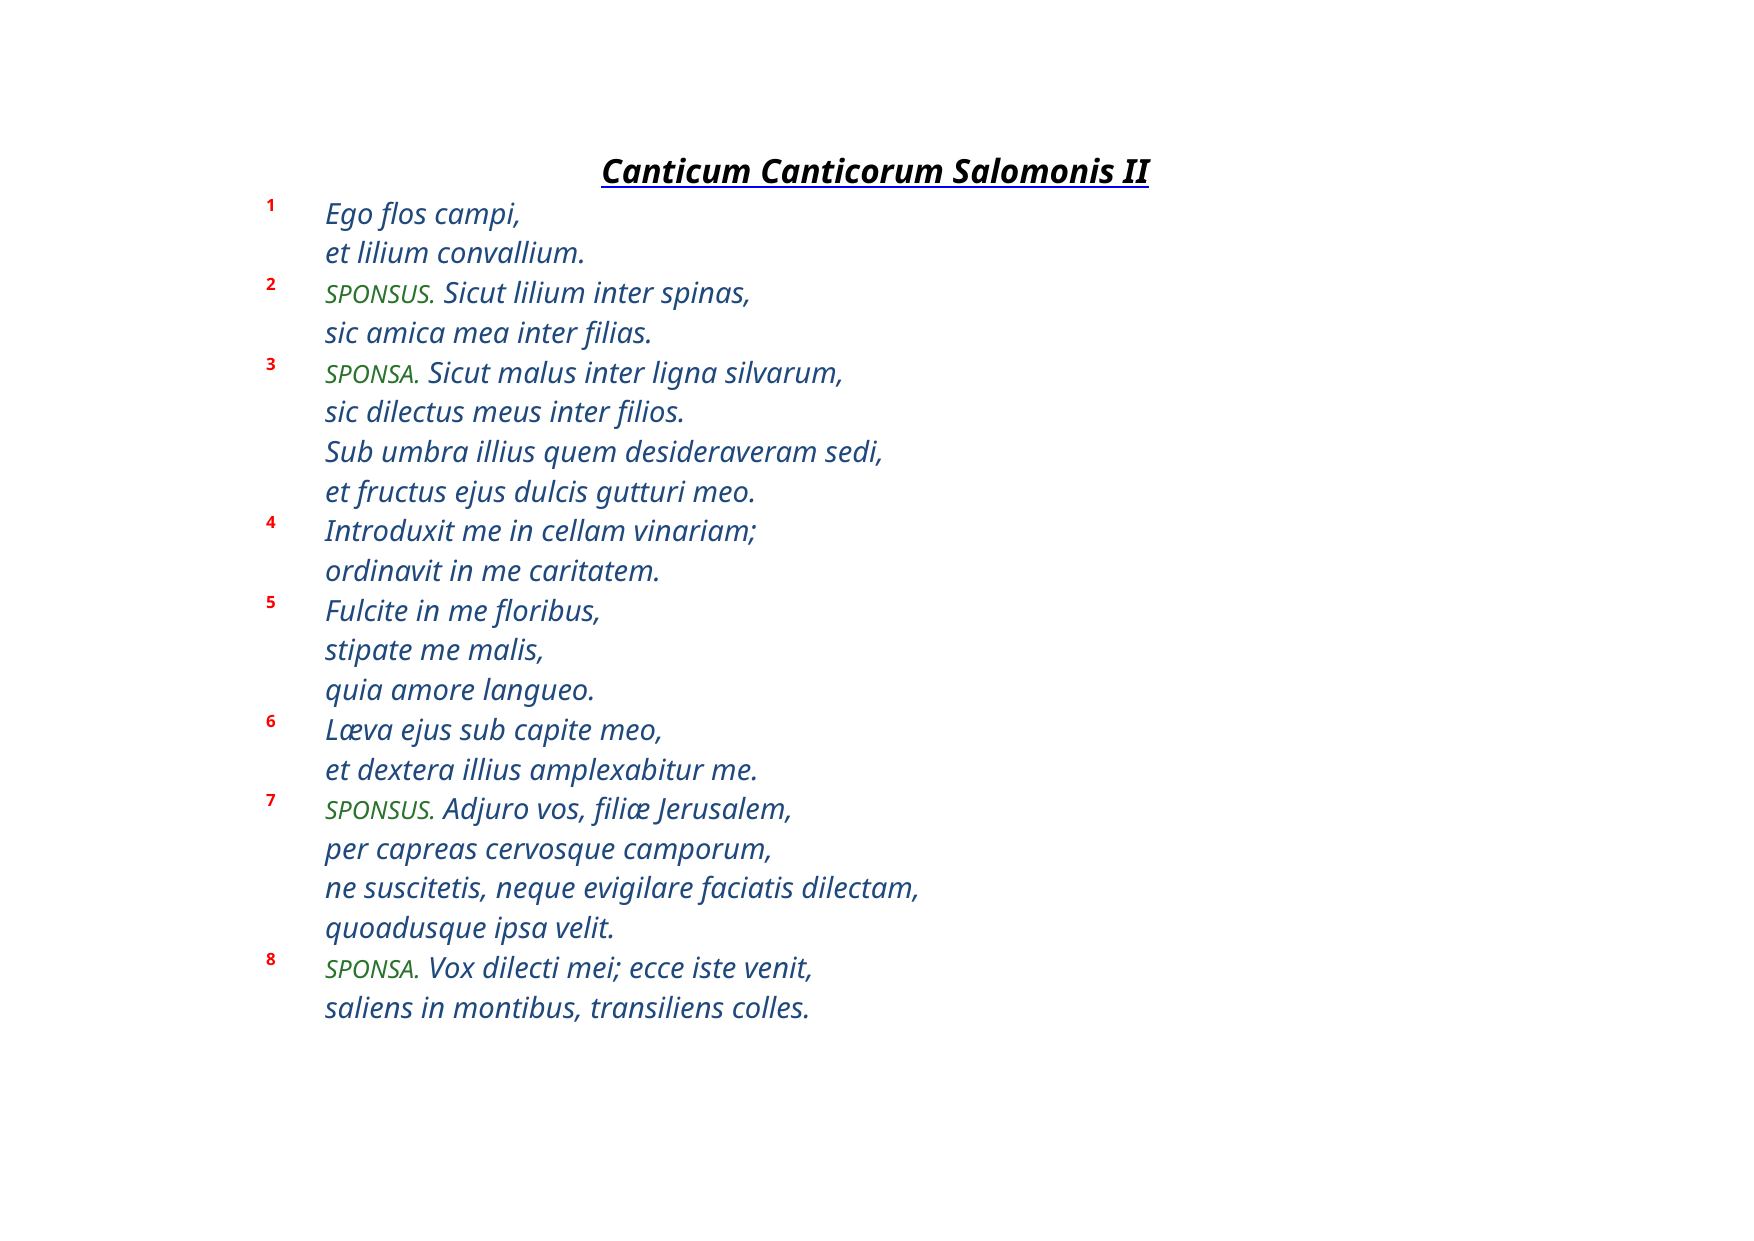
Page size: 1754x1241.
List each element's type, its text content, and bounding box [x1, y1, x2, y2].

text 1 Ego flos campi, et lilium convallium. [266, 193, 1488, 272]
text 5 Fulcite in me floribus, stipate me malis, quia amore langueo. [266, 590, 1488, 709]
text 7 Sponsus. Adjuro vos, filiæ Jerusalem, per capreas cervosque camporum, ne suscitetis, neque evigilare faciatis dilectam, quoadusque ipsa velit. [266, 788, 1488, 947]
text 3 Sponsa. Sicut malus inter ligna silvarum, sic dilectus meus inter filios. Sub umbra illius quem desideraveram sedi, et fructus ejus dulcis gutturi meo. [266, 352, 1488, 511]
text 6 Læva ejus sub capite meo, et dextera illius amplexabitur me. [266, 709, 1488, 788]
text 2 Sponsus. Sicut lilium inter spinas, sic amica mea inter filias. [266, 272, 1488, 352]
text Canticum Canticorum Salomonis II [148, 148, 1606, 193]
text 4 Introduxit me in cellam vinariam; ordinavit in me caritatem. [266, 511, 1488, 590]
text 8 Sponsa. Vox dilecti mei; ecce iste venit, saliens in montibus, transiliens colles. [266, 947, 1488, 1027]
